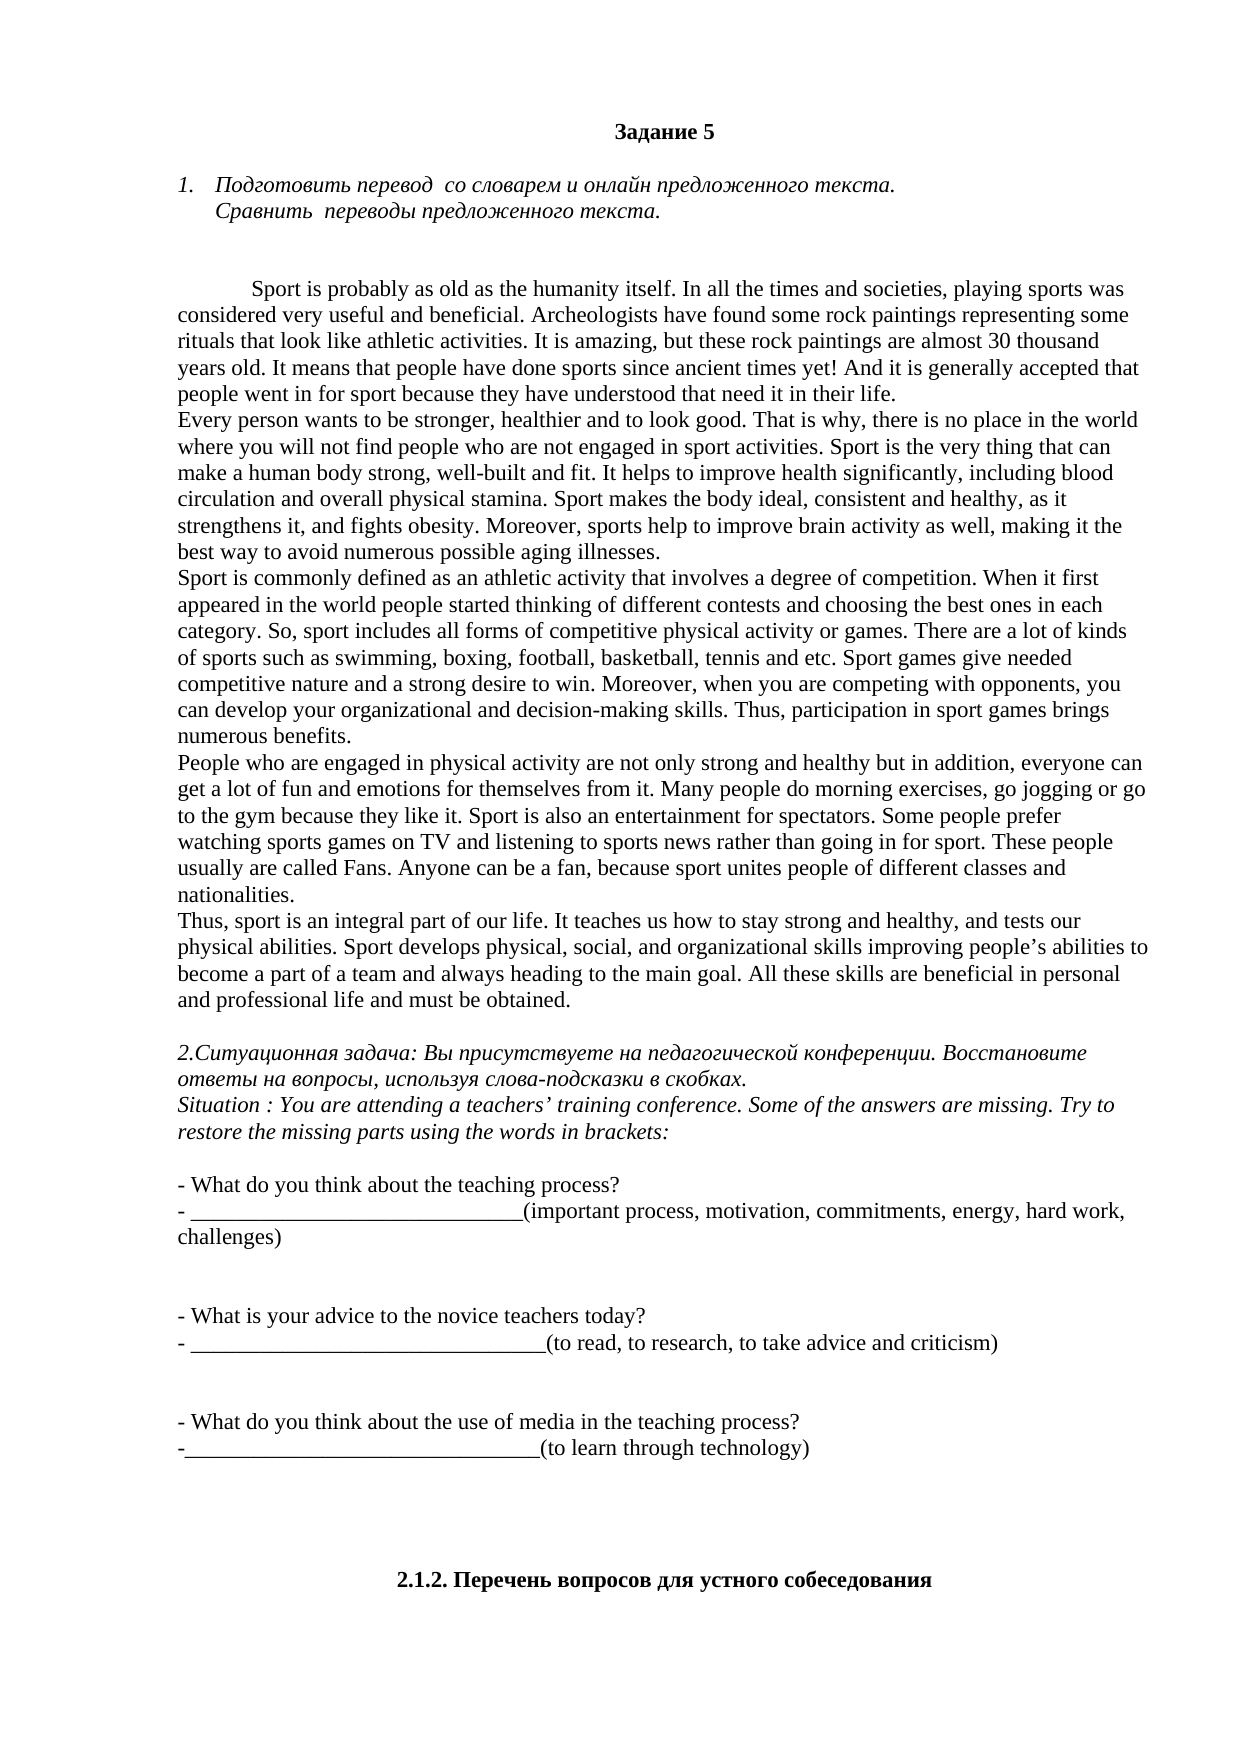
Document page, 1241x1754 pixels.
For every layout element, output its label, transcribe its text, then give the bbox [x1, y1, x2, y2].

text - _____________________________(important process, motivation, commitments, energy, hard work, challenges) [177, 1197, 1152, 1250]
text 2.1.2. Перечень вопросов для устного собеседования [177, 1566, 1152, 1592]
text Сравнить переводы предложенного текста. [215, 197, 1152, 223]
text Задание 5 [177, 118, 1152, 144]
text - What do you think about the teaching process? [177, 1171, 1152, 1197]
text - What is your advice to the novice teachers today? [177, 1302, 1152, 1329]
text 2.Ситуационная задача: Вы присутствуете на педагогической конференции. Восстановите ответы на вопросы, используя слова-подсказки в скобках. [177, 1039, 1152, 1092]
text Every person wants to be stronger, healthier and to look good. That is why, there is no place in the world where you will not find people who are not engaged in sport activities. Sport is the very thing that can make a human body strong, well-built and fit. It helps to improve health significantly, including blood circulation and overall physical stamina. Sport makes the body ideal, consistent and healthy, as it strengthens it, and fights obesity. Moreover, sports help to improve brain activity as well, making it the best way to avoid numerous possible aging illnesses. [177, 406, 1152, 564]
text Sport is commonly defined as an athletic activity that involves a degree of competition. When it first appeared in the world people started thinking of different contests and choosing the best ones in each category. So, sport includes all forms of competitive physical activity or games. There are a lot of kinds of sports such as swimming, boxing, football, basketball, tennis and etc. Sport games give needed competitive nature and a strong desire to win. Moreover, when you are competing with opponents, you can develop your organizational and decision-making skills. Thus, participation in sport games brings numerous benefits. [177, 564, 1152, 749]
text -_______________________________(to learn through technology) [177, 1434, 1152, 1461]
list Подготовить перевод со словарем и онлайн предложенного текста. [177, 171, 1152, 197]
text People who are engaged in physical activity are not only strong and healthy but in addition, everyone can get a lot of fun and emotions for themselves from it. Many people do morning exercises, go jogging or go to the gym because they like it. Sport is also an entertainment for spectators. Some people prefer watching sports games on TV and listening to sports news rather than going in for sport. These people usually are called Fans. Anyone can be a fan, because sport unites people of different classes and nationalities. [177, 749, 1152, 907]
text Sport is probably as old as the humanity itself. In all the times and societies, playing sports was considered very useful and beneficial. Archeologists have found some rock paintings representing some rituals that look like athletic activities. It is amazing, but these rock paintings are almost 30 thousand years old. It means that people have done sports since ancient times yet! And it is generally accepted that people went in for sport because they have understood that need it in their life. [177, 274, 1152, 406]
text - _______________________________(to read, to research, to take advice and criticism) [177, 1329, 1152, 1355]
text Situation : You are attending a teachers’ training conference. Some of the answers are missing. Try to restore the missing parts using the words in brackets: [177, 1092, 1152, 1144]
text - What do you think about the use of media in the teaching process? [177, 1408, 1152, 1434]
text Thus, sport is an integral part of our life. It teaches us how to stay strong and healthy, and tests our physical abilities. Sport develops physical, social, and organizational skills improving people’s abilities to become a part of a team and always heading to the main goal. All these skills are beneficial in personal and professional life and must be obtained. [177, 907, 1152, 1012]
